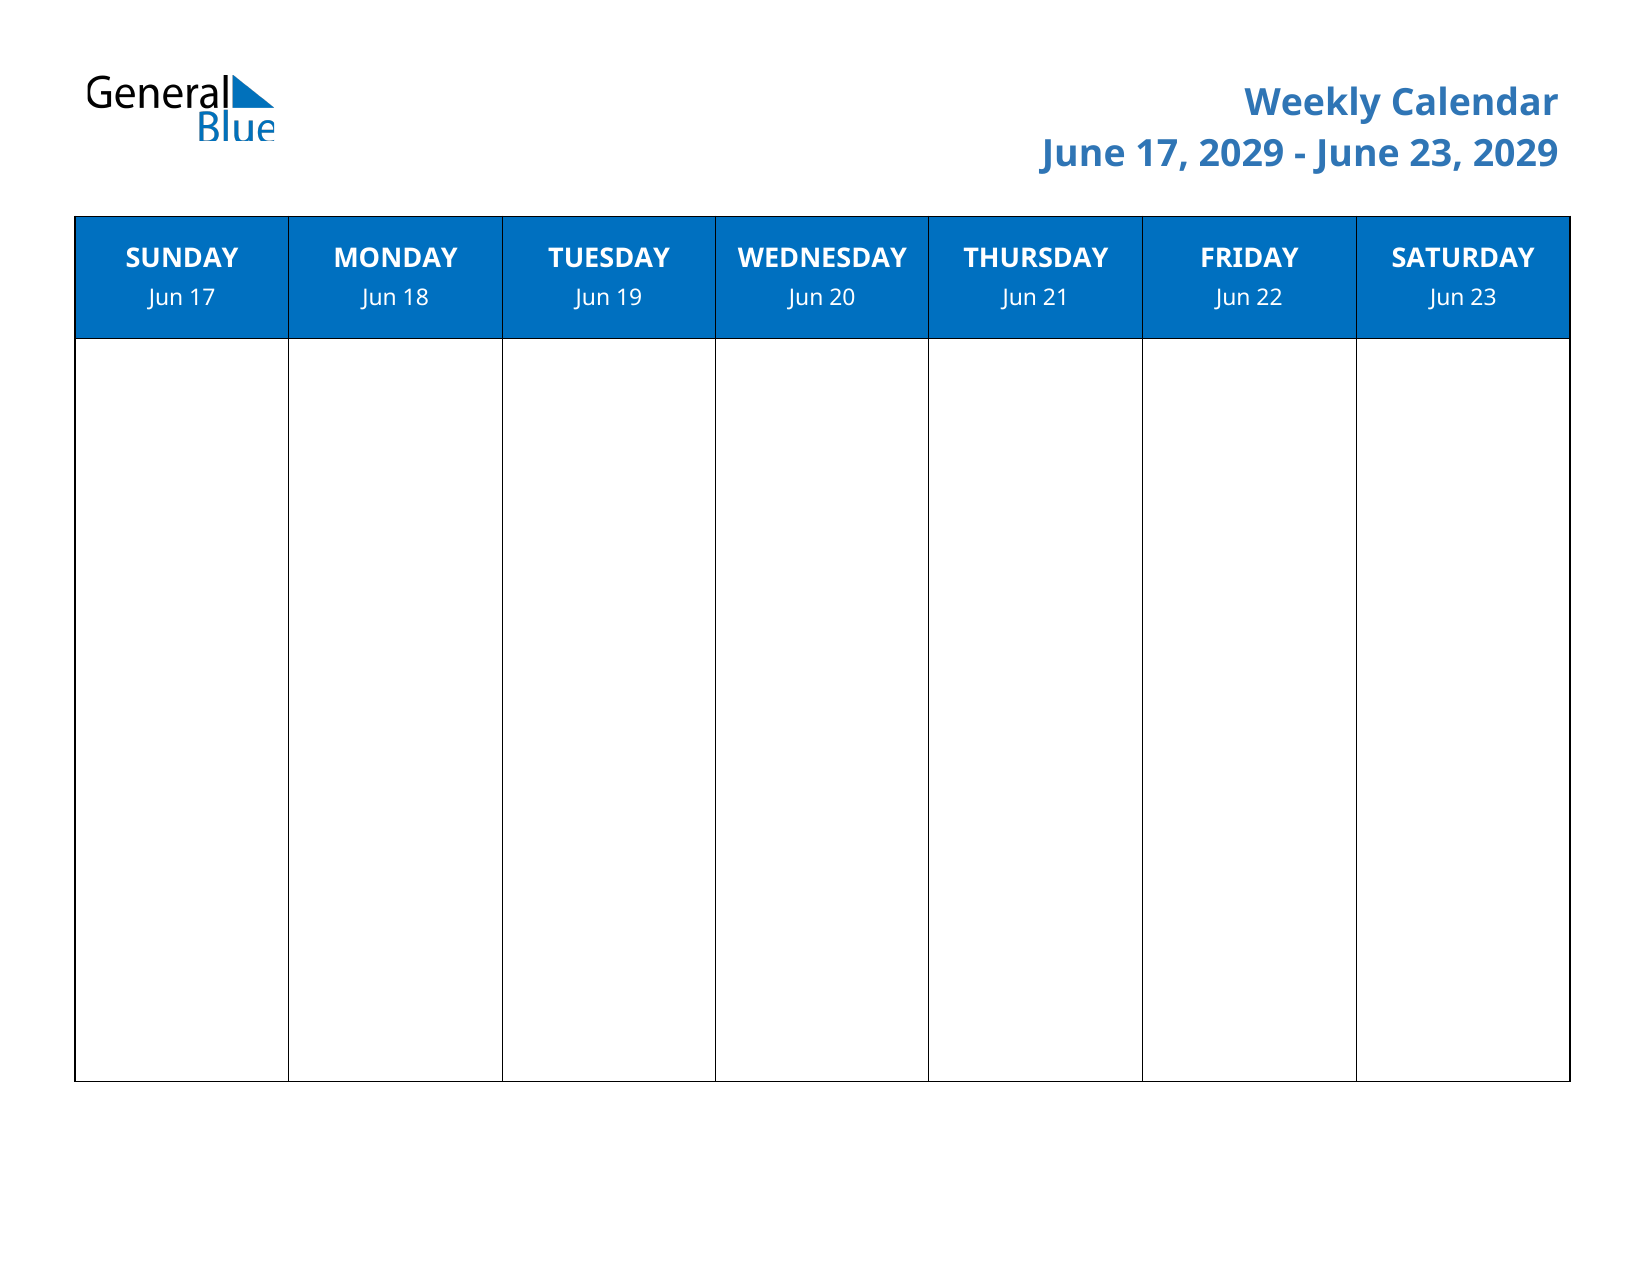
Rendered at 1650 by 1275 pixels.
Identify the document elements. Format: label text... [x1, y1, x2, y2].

table_cell THURSDAY Jun 21 [929, 217, 1142, 338]
table_cell [289, 339, 502, 1081]
table_cell TUESDAY Jun 19 [503, 217, 715, 338]
table_header Weekly Calendar June 17, 2029 - June 23, 2029 [291, 75, 1570, 216]
table_cell SUNDAY Jun 17 [76, 217, 288, 338]
table_cell [929, 339, 1142, 1081]
table_cell [76, 339, 288, 1081]
table_cell FRIDAY Jun 22 [1143, 217, 1356, 338]
table_cell WEDNESDAY Jun 20 [716, 217, 928, 338]
table_header [75, 75, 291, 216]
table_cell SATURDAY Jun 23 [1357, 217, 1569, 338]
table_cell [716, 339, 928, 1081]
table_cell [1357, 339, 1569, 1081]
table_cell [503, 339, 715, 1081]
table_cell MONDAY Jun 18 [289, 217, 502, 338]
picture [86, 75, 275, 141]
table_cell [1143, 339, 1356, 1081]
